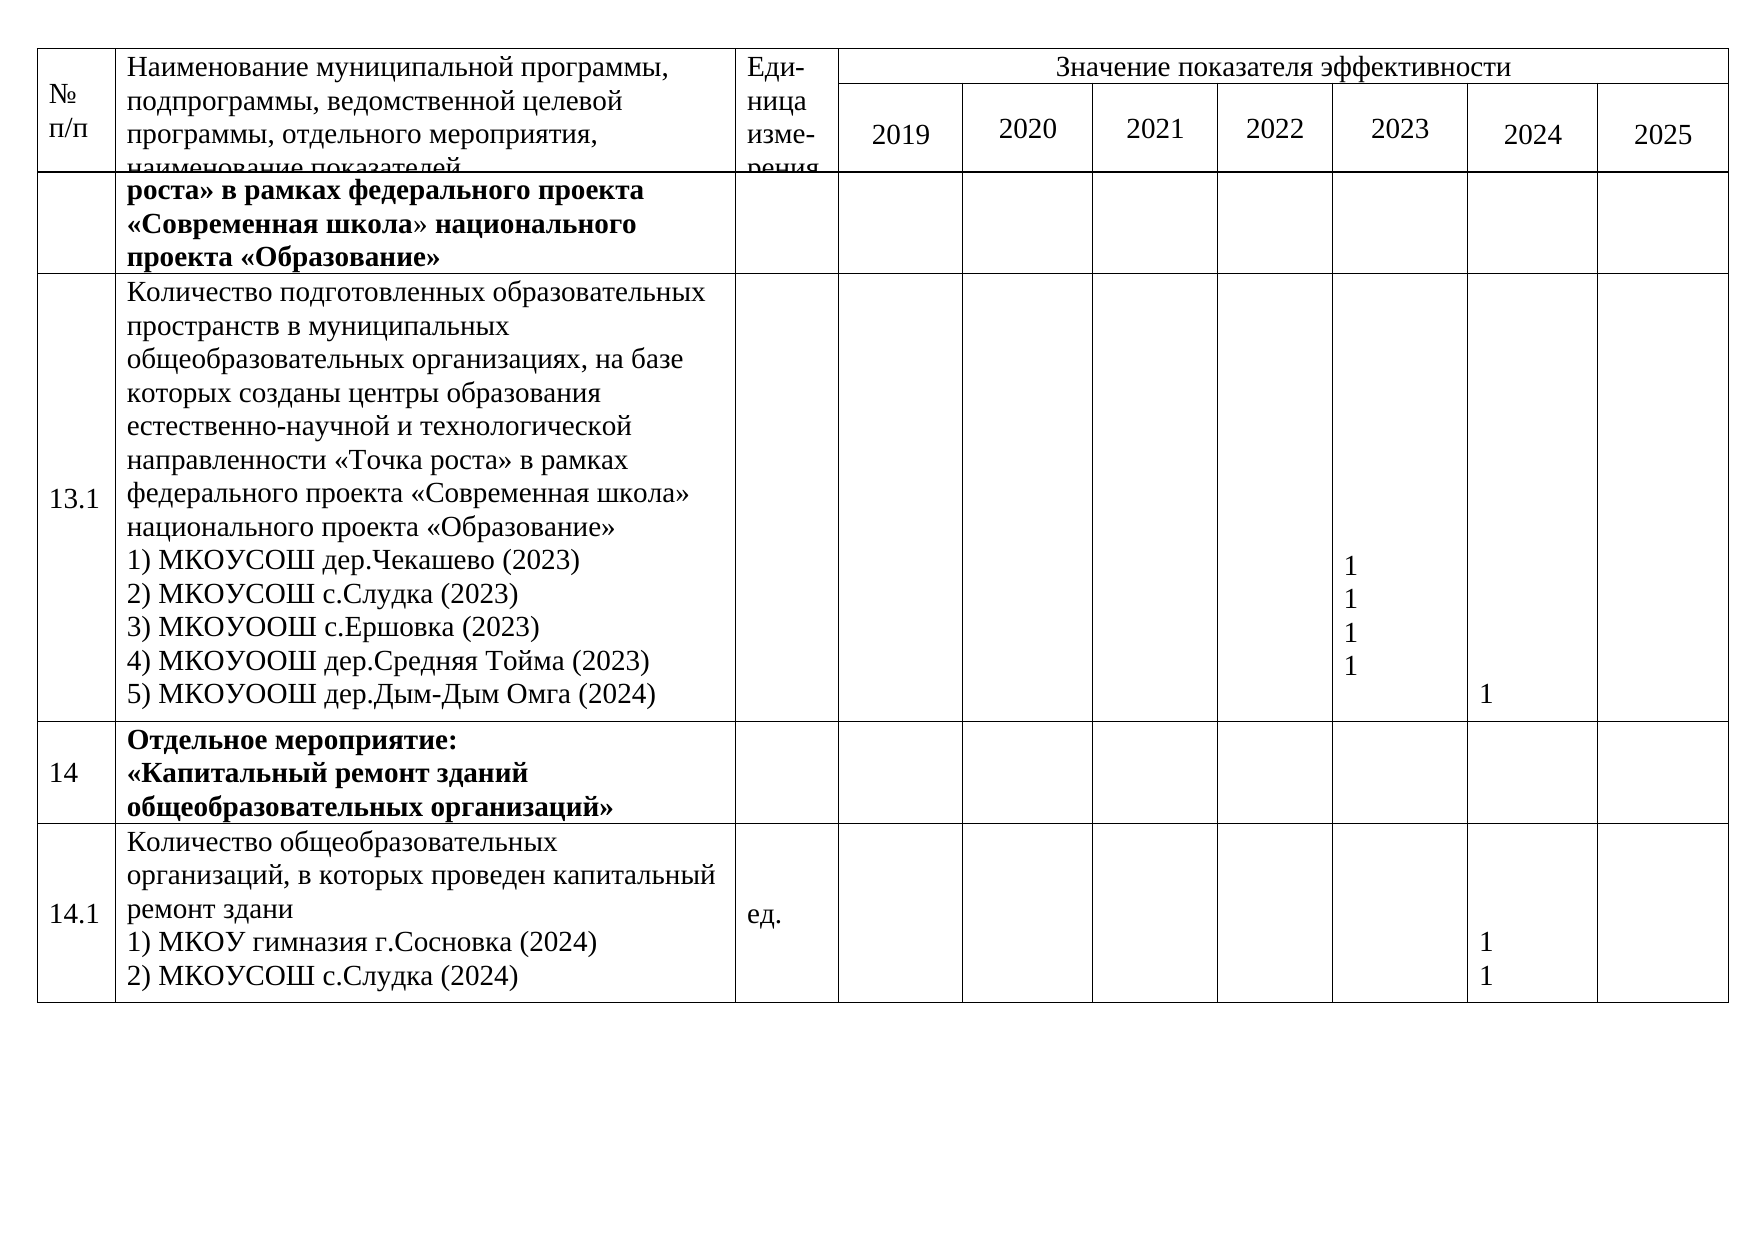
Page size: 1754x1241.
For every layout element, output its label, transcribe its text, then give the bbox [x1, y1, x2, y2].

table_cell [1093, 722, 1217, 823]
table_cell [1468, 722, 1597, 823]
table_cell [1218, 722, 1332, 823]
table_cell 14.1 [38, 824, 115, 1002]
table_cell [963, 722, 1092, 823]
table_cell [839, 274, 962, 721]
table_cell [736, 722, 838, 823]
table_cell [1218, 274, 1332, 721]
table_cell [1468, 173, 1597, 273]
table_header Еди-ница изме-рения [736, 49, 838, 171]
table_cell [1093, 173, 1217, 273]
table_cell [1333, 722, 1467, 823]
table_cell [839, 173, 962, 273]
table_cell [1093, 274, 1217, 721]
table_header Значение показателя эффективности [839, 49, 1728, 83]
table_cell 13.1 [38, 274, 115, 721]
table_cell [1333, 824, 1467, 1002]
table_cell [1093, 824, 1217, 1002]
table_cell [1598, 173, 1728, 273]
table_cell [963, 274, 1092, 721]
table_cell 2020 [963, 84, 1092, 171]
table_cell [1218, 824, 1332, 1002]
table_cell [1218, 173, 1332, 273]
table_cell Отдельное мероприятие: «Капитальный ремонт зданий общеобразовательных организаций» [116, 722, 735, 823]
table_cell 2019 [839, 84, 962, 171]
table_cell 2023 [1333, 84, 1467, 171]
table_cell [963, 824, 1092, 1002]
table_cell [963, 173, 1092, 273]
table_cell 1 1 [1468, 824, 1597, 1002]
table_cell [839, 722, 962, 823]
table_cell [1598, 824, 1728, 1002]
table_header № п/п [38, 49, 115, 171]
table_cell [736, 274, 838, 721]
table_cell 1 [1468, 274, 1597, 721]
table_cell 13 [38, 173, 115, 273]
table_cell Количество общеобразовательных организаций, в которых проведен капитальный ремонт здани 1) МКОУ гимназия г.Сосновка (2024) 2) МКОУСОШ с.Слудка (2024) [116, 824, 735, 1002]
table_header Наименование муниципальной программы, подпрограммы, ведомственной целевой программы, отдельного мероприятия, наименование показателей [116, 49, 735, 171]
table_cell 14 [38, 722, 115, 823]
table_cell [1333, 173, 1467, 273]
table_cell 2022 [1218, 84, 1332, 171]
table_cell 2025 [1598, 84, 1728, 171]
table_cell [1598, 274, 1728, 721]
table_cell 2024 [1468, 84, 1597, 171]
table_cell [839, 824, 962, 1002]
table_cell [1598, 722, 1728, 823]
table_cell [736, 173, 838, 273]
table_cell Количество подготовленных образовательных пространств в муниципальных общеобразовательных организациях, на базе которых созданы центры образования естественно-научной и технологической направленности «Точка роста» в рамках федерального проекта «Современная школа» национального проекта «Образование» 1) МКОУСОШ дер.Чекашево (2023) 2) МКОУСОШ с.Слудка (2023) 3) МКОУООШ с.Ершовка (2023) 4) МКОУООШ дер.Средняя Тойма (2023) 5) МКОУООШ дер.Дым-Дым Омга (2024) [116, 274, 735, 721]
table_cell ед. [736, 824, 838, 1002]
table_cell 2021 [1093, 84, 1217, 171]
table_cell 1 1 1 1 [1333, 274, 1467, 721]
